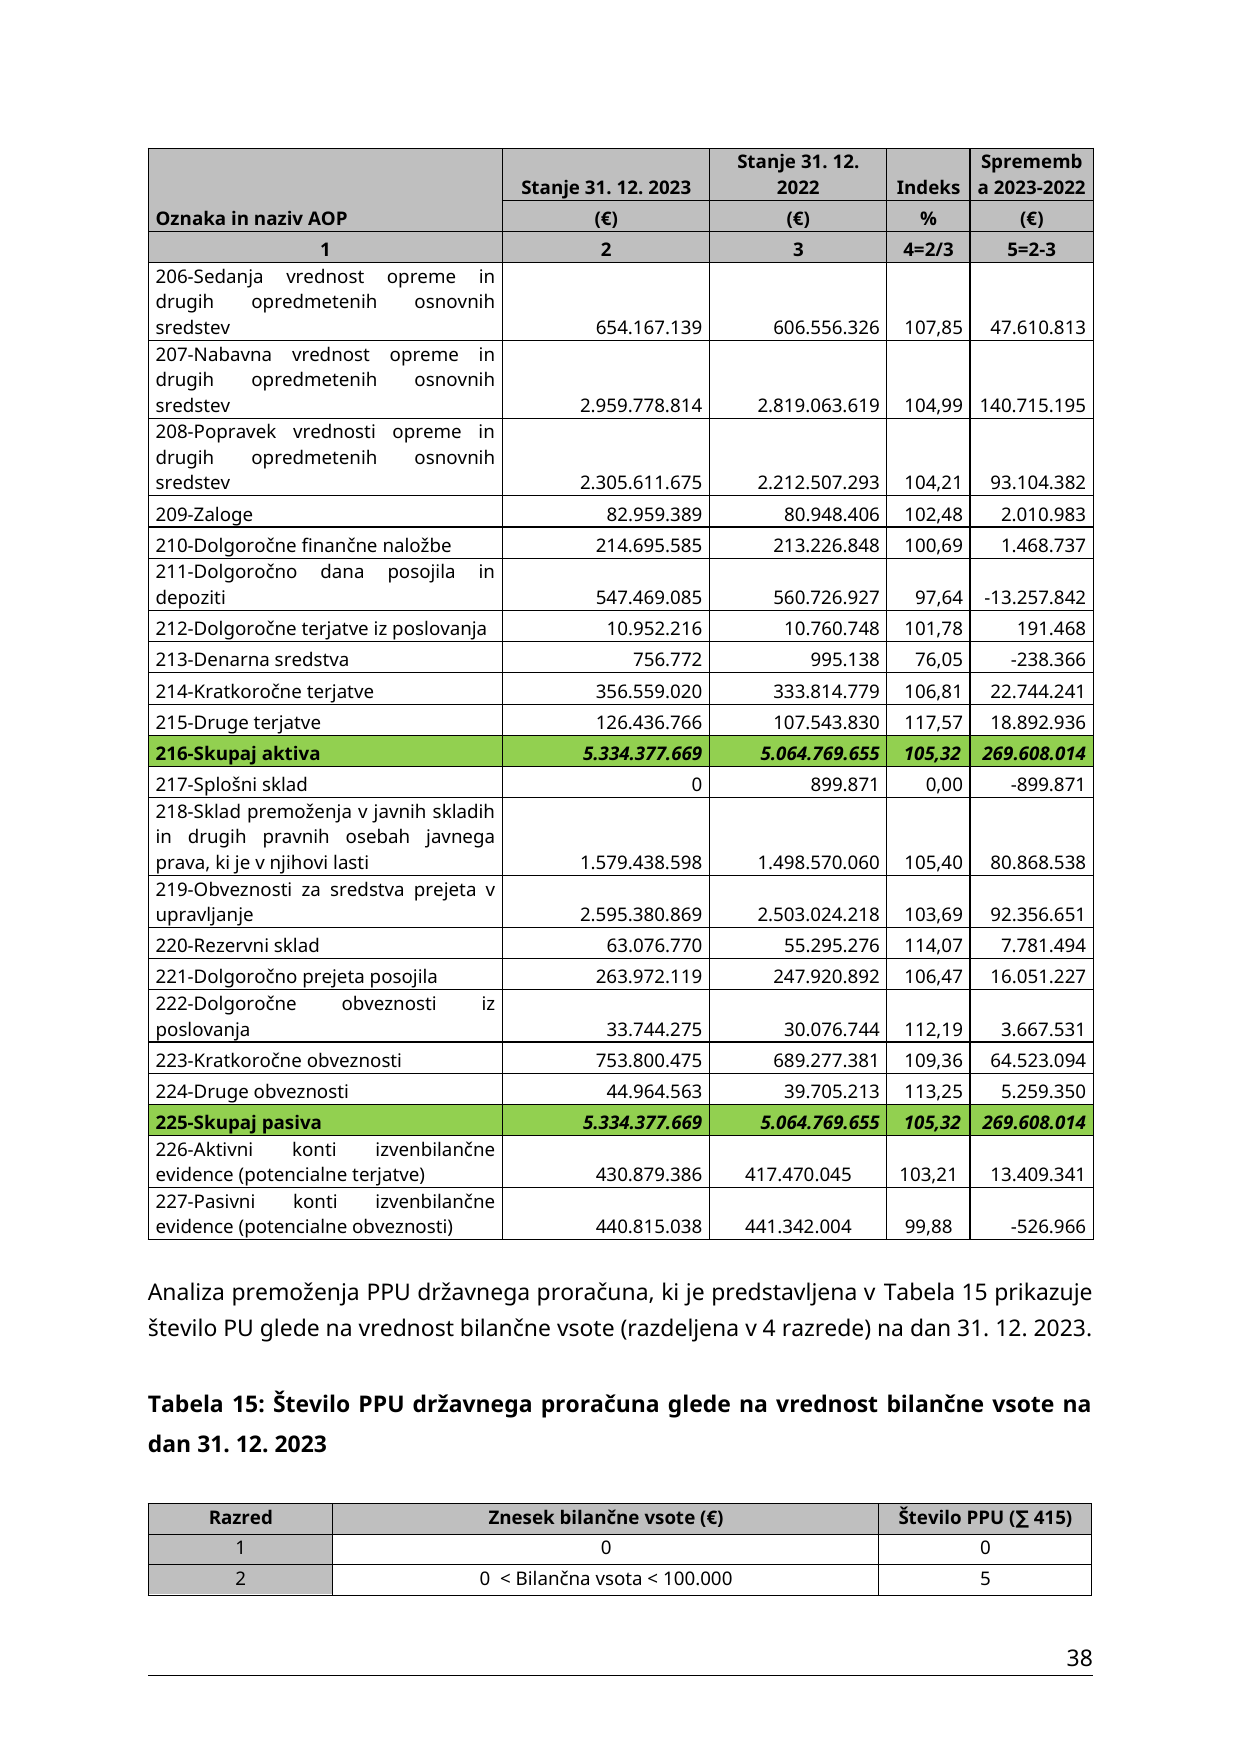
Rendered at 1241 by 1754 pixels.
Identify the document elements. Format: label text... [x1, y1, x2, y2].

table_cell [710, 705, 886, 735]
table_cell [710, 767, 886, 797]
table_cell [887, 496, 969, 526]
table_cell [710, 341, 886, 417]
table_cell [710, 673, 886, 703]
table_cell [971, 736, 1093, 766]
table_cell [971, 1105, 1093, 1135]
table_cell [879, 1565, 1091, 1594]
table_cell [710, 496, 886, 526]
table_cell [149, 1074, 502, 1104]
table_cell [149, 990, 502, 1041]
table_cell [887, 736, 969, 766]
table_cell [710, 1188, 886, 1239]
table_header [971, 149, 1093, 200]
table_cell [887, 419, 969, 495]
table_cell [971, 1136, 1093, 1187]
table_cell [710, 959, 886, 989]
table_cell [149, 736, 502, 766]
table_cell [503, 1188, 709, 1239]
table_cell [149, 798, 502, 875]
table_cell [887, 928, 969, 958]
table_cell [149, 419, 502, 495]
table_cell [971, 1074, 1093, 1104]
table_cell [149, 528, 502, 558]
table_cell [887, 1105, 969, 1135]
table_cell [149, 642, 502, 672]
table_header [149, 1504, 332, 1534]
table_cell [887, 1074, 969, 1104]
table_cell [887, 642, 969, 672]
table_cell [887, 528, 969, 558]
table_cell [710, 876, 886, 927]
text Analiza premoženja PPU državnega proračuna, ki je predstavljena v Tabela 15 prikazuje število PU glede na vrednost bilančne vsote (razdeljena v 4 razrede) na dan 31. 12. 2023. [148, 1276, 1093, 1343]
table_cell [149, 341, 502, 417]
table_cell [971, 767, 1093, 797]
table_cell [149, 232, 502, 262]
text Tabela 15: Število PPU državnega proračuna glede na vrednost bilančne vsote na dan 31. 12. 2023 [148, 1388, 1093, 1459]
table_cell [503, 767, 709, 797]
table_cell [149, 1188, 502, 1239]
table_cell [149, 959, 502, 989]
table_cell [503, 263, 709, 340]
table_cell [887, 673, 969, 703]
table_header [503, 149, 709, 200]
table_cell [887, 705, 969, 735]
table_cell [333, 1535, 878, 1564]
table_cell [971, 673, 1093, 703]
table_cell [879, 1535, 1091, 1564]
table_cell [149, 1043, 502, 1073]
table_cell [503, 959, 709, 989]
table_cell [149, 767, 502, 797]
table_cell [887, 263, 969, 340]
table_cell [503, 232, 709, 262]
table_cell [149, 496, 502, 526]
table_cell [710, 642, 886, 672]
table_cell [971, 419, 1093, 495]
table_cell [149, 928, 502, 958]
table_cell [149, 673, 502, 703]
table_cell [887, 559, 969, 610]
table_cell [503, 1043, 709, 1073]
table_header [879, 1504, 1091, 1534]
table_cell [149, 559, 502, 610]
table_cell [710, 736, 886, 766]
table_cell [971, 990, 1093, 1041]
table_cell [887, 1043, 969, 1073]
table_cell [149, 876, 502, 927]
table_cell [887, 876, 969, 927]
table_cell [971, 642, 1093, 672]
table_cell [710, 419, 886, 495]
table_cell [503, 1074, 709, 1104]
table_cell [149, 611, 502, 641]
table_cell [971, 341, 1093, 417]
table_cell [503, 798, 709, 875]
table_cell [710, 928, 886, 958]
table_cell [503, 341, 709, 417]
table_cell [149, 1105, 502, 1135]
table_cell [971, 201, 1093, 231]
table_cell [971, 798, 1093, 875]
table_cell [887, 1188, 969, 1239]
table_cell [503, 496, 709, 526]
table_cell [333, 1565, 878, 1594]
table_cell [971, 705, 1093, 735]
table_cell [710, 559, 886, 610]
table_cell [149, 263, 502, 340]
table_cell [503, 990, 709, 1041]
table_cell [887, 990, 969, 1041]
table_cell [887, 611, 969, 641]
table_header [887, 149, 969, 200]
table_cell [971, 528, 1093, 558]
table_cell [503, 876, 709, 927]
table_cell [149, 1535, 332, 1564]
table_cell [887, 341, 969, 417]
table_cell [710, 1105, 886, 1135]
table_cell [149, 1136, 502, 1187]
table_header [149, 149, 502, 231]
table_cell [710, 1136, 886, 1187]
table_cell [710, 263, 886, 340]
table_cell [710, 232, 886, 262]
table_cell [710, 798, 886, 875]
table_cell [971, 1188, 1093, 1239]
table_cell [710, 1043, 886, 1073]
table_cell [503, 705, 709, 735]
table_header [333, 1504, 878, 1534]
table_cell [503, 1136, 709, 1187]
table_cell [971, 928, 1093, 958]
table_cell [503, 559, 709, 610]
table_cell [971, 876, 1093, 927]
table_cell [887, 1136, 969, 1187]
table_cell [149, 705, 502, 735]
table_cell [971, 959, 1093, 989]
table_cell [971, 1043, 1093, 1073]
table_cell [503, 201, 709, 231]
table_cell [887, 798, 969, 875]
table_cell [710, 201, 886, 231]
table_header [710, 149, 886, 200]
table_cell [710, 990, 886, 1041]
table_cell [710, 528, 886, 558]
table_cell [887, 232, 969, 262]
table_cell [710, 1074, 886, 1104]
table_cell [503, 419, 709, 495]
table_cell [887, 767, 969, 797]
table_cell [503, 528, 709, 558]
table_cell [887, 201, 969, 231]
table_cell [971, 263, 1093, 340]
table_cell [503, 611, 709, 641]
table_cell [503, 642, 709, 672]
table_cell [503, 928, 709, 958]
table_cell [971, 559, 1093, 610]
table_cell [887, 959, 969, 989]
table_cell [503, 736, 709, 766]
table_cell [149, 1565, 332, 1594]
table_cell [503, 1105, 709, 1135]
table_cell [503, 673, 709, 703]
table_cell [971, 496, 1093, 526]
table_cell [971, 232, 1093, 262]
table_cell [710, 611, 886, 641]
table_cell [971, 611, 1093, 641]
